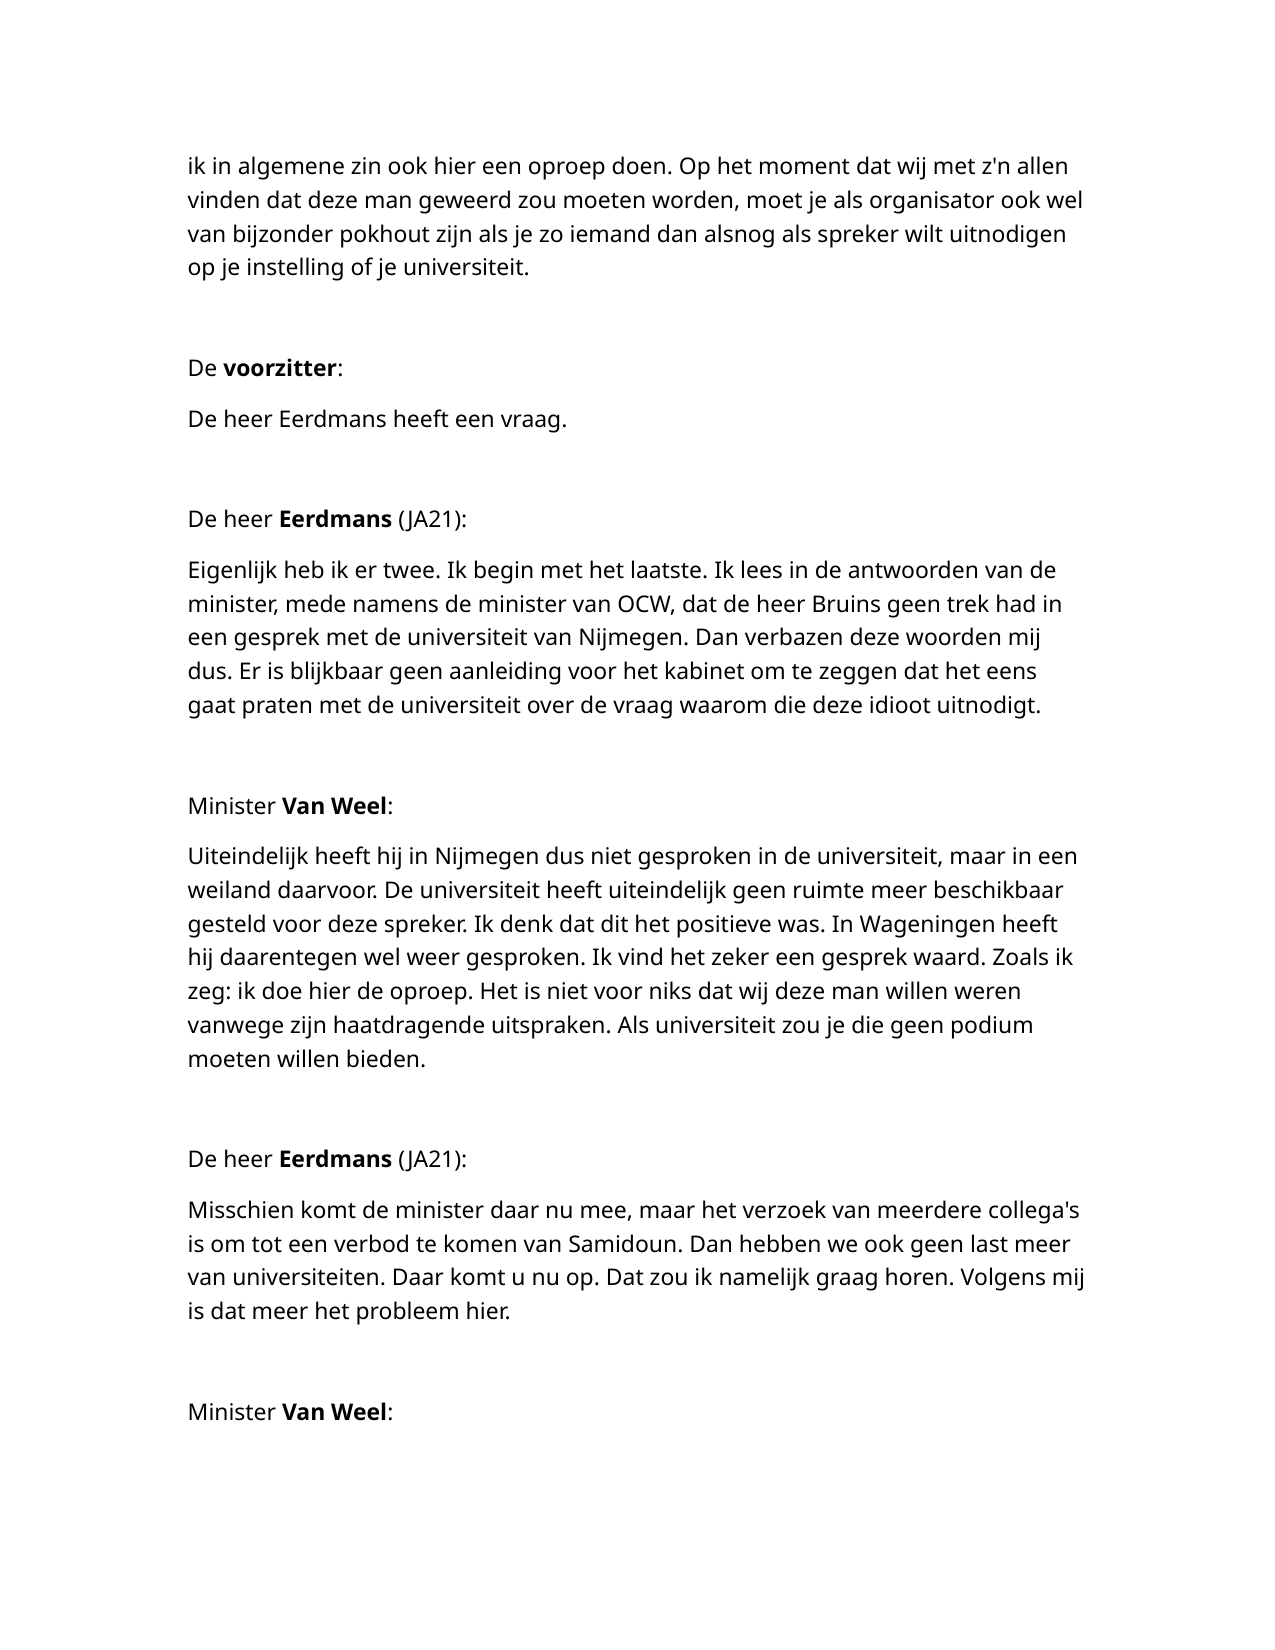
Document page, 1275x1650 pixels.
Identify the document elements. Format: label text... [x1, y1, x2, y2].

text Uiteindelijk heeft hij in Nijmegen dus niet gesproken in de universiteit, maar in een weiland daarvoor. De universiteit heeft uiteindelijk geen ruimte meer beschikbaar gesteld voor deze spreker. Ik denk dat dit het positieve was. In Wageningen heeft hij daarentegen wel weer gesproken. Ik vind het zeker een gesprek waard. Zoals ik zeg: ik doe hier de oproep. Het is niet voor niks dat wij deze man willen weren vanwege zijn haatdragende uitspraken. Als universiteit zou je die geen podium moeten willen bieden. [187, 840, 1087, 1074]
text Misschien komt de minister daar nu mee, maar het verzoek van meerdere collega's is om tot een verbod te komen van Samidoun. Dan hebben we ook geen last meer van universiteiten. Daar komt u nu op. Dat zou ik namelijk graag horen. Volgens mij is dat meer het probleem hier. [187, 1194, 1087, 1326]
text De heer Eerdmans heeft een vraag. [187, 402, 1087, 434]
text De voorzitter: [187, 352, 1087, 383]
text Eigenlijk heb ik er twee. Ik begin met het laatste. Ik lees in de antwoorden van de minister, mede namens de minister van OCW, dat de heer Bruins geen trek had in een gesprek met de universiteit van Nijmegen. Dan verbazen deze woorden mij dus. Er is blijkbaar geen aanleiding voor het kabinet om te zeggen dat het eens gaat praten met de universiteit over de vraag waarom die deze idioot uitnodigt. [187, 554, 1087, 720]
text Minister Van Weel: [187, 1396, 1087, 1427]
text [187, 150, 1087, 282]
text Minister Van Weel: [187, 789, 1087, 821]
text De heer Eerdmans (JA21): [187, 503, 1087, 534]
text De heer Eerdmans (JA21): [187, 1143, 1087, 1174]
